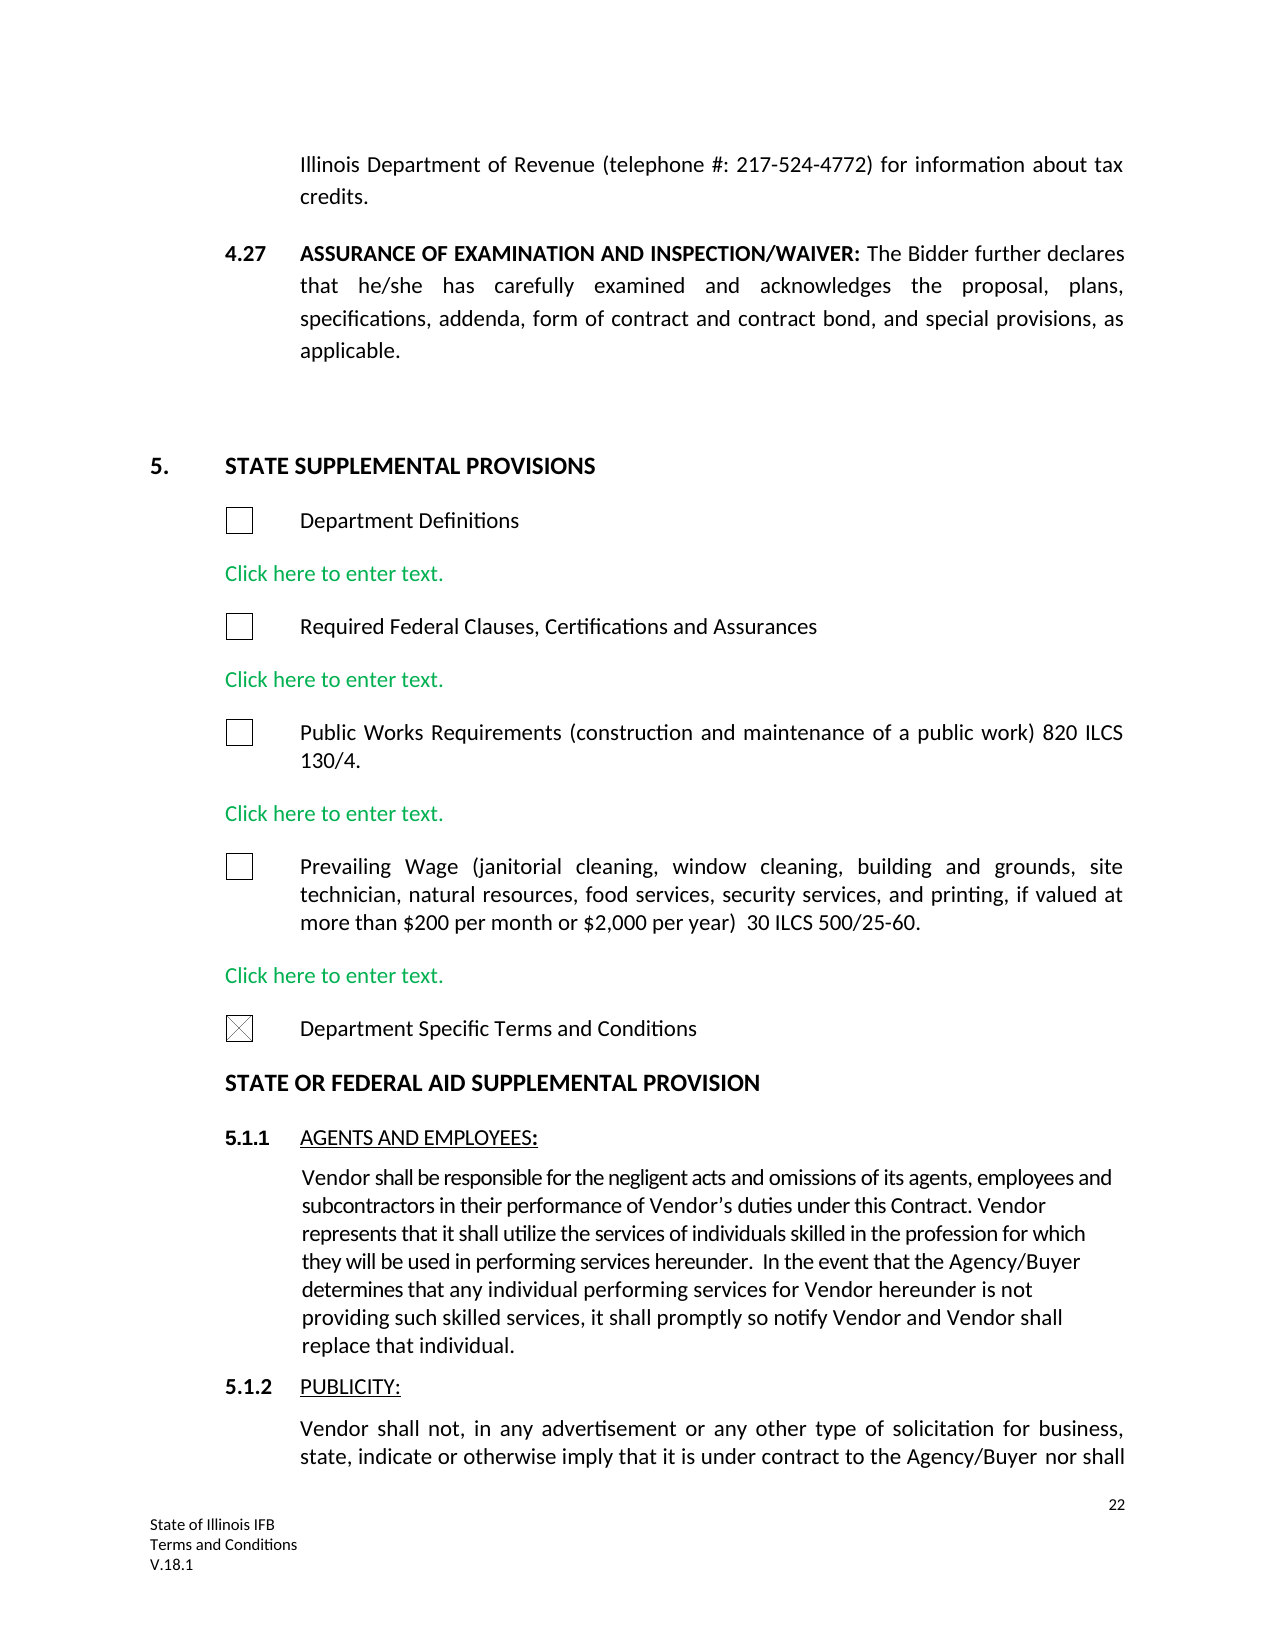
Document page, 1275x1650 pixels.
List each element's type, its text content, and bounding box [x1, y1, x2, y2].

text Department Definitions [225, 506, 1125, 534]
list STATE SUPPLEMENTAL PROVISIONS [150, 450, 1125, 481]
text Public Works Requirements (construction and maintenance of a public work) 820 ILCS 130/4. [225, 718, 1125, 774]
text Department Specific Terms and Conditions [225, 1014, 1125, 1042]
list ASSURANCE OF EXAMINATION AND INSPECTION/WAIVER: The Bidder further declares that he/she has carefully examined and acknowledges the proposal, plans, specifications, addenda, form of contract and contract bond, and special provisions, as applicable. [225, 239, 1125, 364]
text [300, 1414, 1125, 1470]
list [225, 150, 1125, 210]
text Prevailing Wage (janitorial cleaning, window cleaning, building and grounds, site technician, natural resources, food services, security services, and printing, if valued at more than $200 per month or $2,000 per year) 30 ILCS 500/25-60. [225, 852, 1125, 936]
text STATE OR FEDERAL AID SUPPLEMENTAL PROVISION [225, 1067, 1125, 1098]
text 5.1.1 AGENTS AND EMPLOYEES: [225, 1123, 1125, 1151]
text Vendor shall be responsible for the negligent acts and omissions of its agents, employees and subcontractors in their performance of Vendor’s duties under this Contract. Vendor represents that it shall utilize the services of individuals skilled in the profession for which they will be used in performing services hereunder. In the event that the Agency/Buyer determines that any individual performing services for Vendor hereunder is not providing such skilled services, it shall promptly so notify Vendor and Vendor shall replace that individual. [302, 1163, 1125, 1359]
text Required Federal Clauses, Certifications and Assurances [225, 612, 1125, 640]
text 5.1.2 PUBLICITY: [225, 1372, 1125, 1400]
